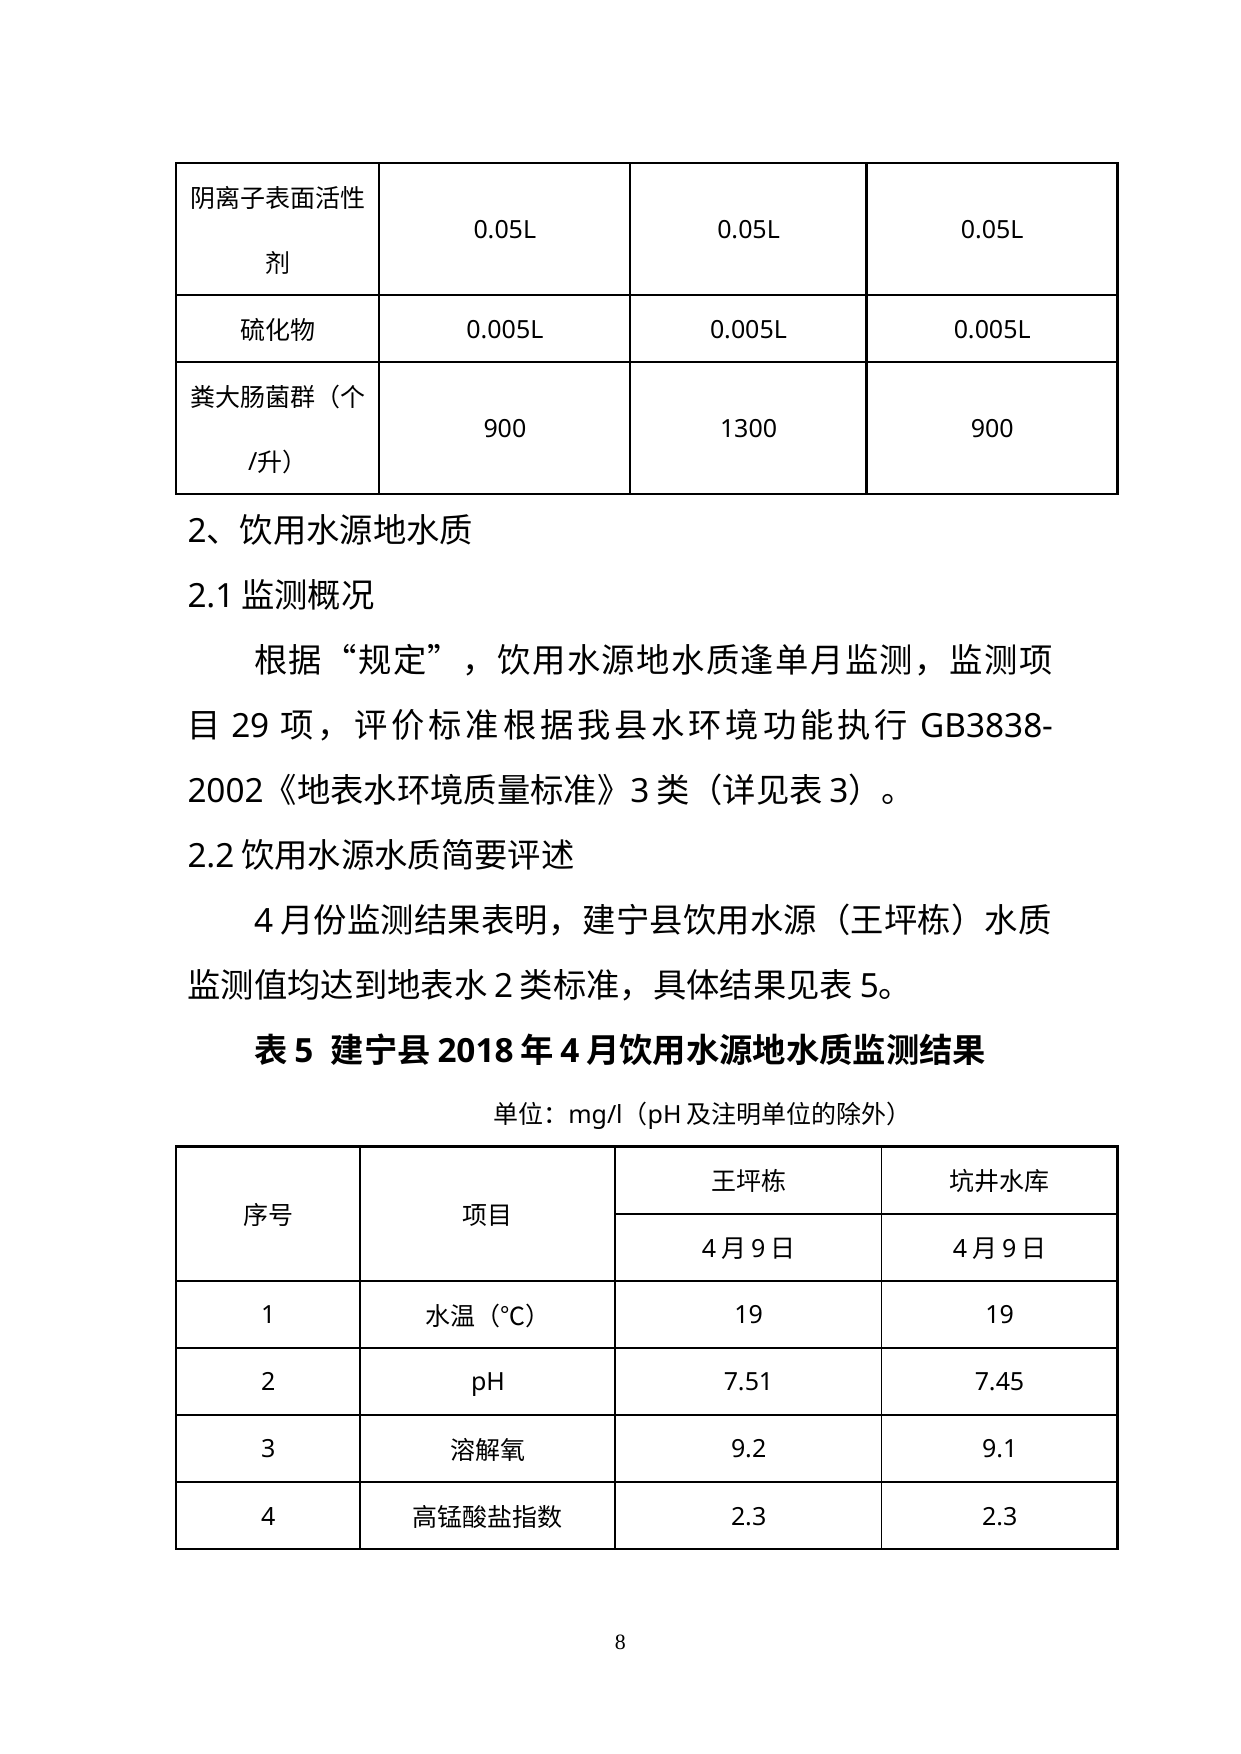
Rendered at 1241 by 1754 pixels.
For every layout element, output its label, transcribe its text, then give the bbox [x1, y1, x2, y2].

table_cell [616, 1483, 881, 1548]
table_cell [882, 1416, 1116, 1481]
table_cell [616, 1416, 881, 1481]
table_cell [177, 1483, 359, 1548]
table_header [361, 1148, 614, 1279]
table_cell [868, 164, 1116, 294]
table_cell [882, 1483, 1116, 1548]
text 单位：mg/l（pH及注明单位的除外） [187, 1080, 1003, 1145]
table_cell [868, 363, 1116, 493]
text 4月份监测结果表明，建宁县饮用水源（王坪栋）水质监测值均达到地表水2类标准，具体结果见表5。 [187, 885, 1053, 1015]
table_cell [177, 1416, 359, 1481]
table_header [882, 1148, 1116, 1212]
text 2、饮用水源地水质 [187, 495, 1053, 560]
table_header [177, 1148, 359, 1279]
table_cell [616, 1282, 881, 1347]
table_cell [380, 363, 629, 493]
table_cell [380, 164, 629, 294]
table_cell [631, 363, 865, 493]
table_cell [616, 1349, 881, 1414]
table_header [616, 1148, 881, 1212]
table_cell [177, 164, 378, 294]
text 表5 建宁县2018年4月饮用水源地水质监测结果 [187, 1015, 1053, 1080]
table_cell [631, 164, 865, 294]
text 2.2饮用水源水质简要评述 [187, 820, 1053, 885]
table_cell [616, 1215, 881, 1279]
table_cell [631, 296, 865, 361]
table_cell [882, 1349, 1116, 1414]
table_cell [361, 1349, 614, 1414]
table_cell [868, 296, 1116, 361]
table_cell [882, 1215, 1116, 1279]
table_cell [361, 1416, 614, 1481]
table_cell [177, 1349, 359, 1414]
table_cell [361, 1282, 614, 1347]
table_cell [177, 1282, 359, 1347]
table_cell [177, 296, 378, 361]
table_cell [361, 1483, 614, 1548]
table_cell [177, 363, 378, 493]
text 根据“规定”，饮用水源地水质逢单月监测，监测项目29项，评价标准根据我县水环境功能执行GB3838-2002《地表水环境质量标准》3类（详见表3）。 [187, 625, 1053, 820]
text 2.1监测概况 [187, 560, 1053, 625]
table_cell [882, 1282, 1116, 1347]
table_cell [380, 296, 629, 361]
